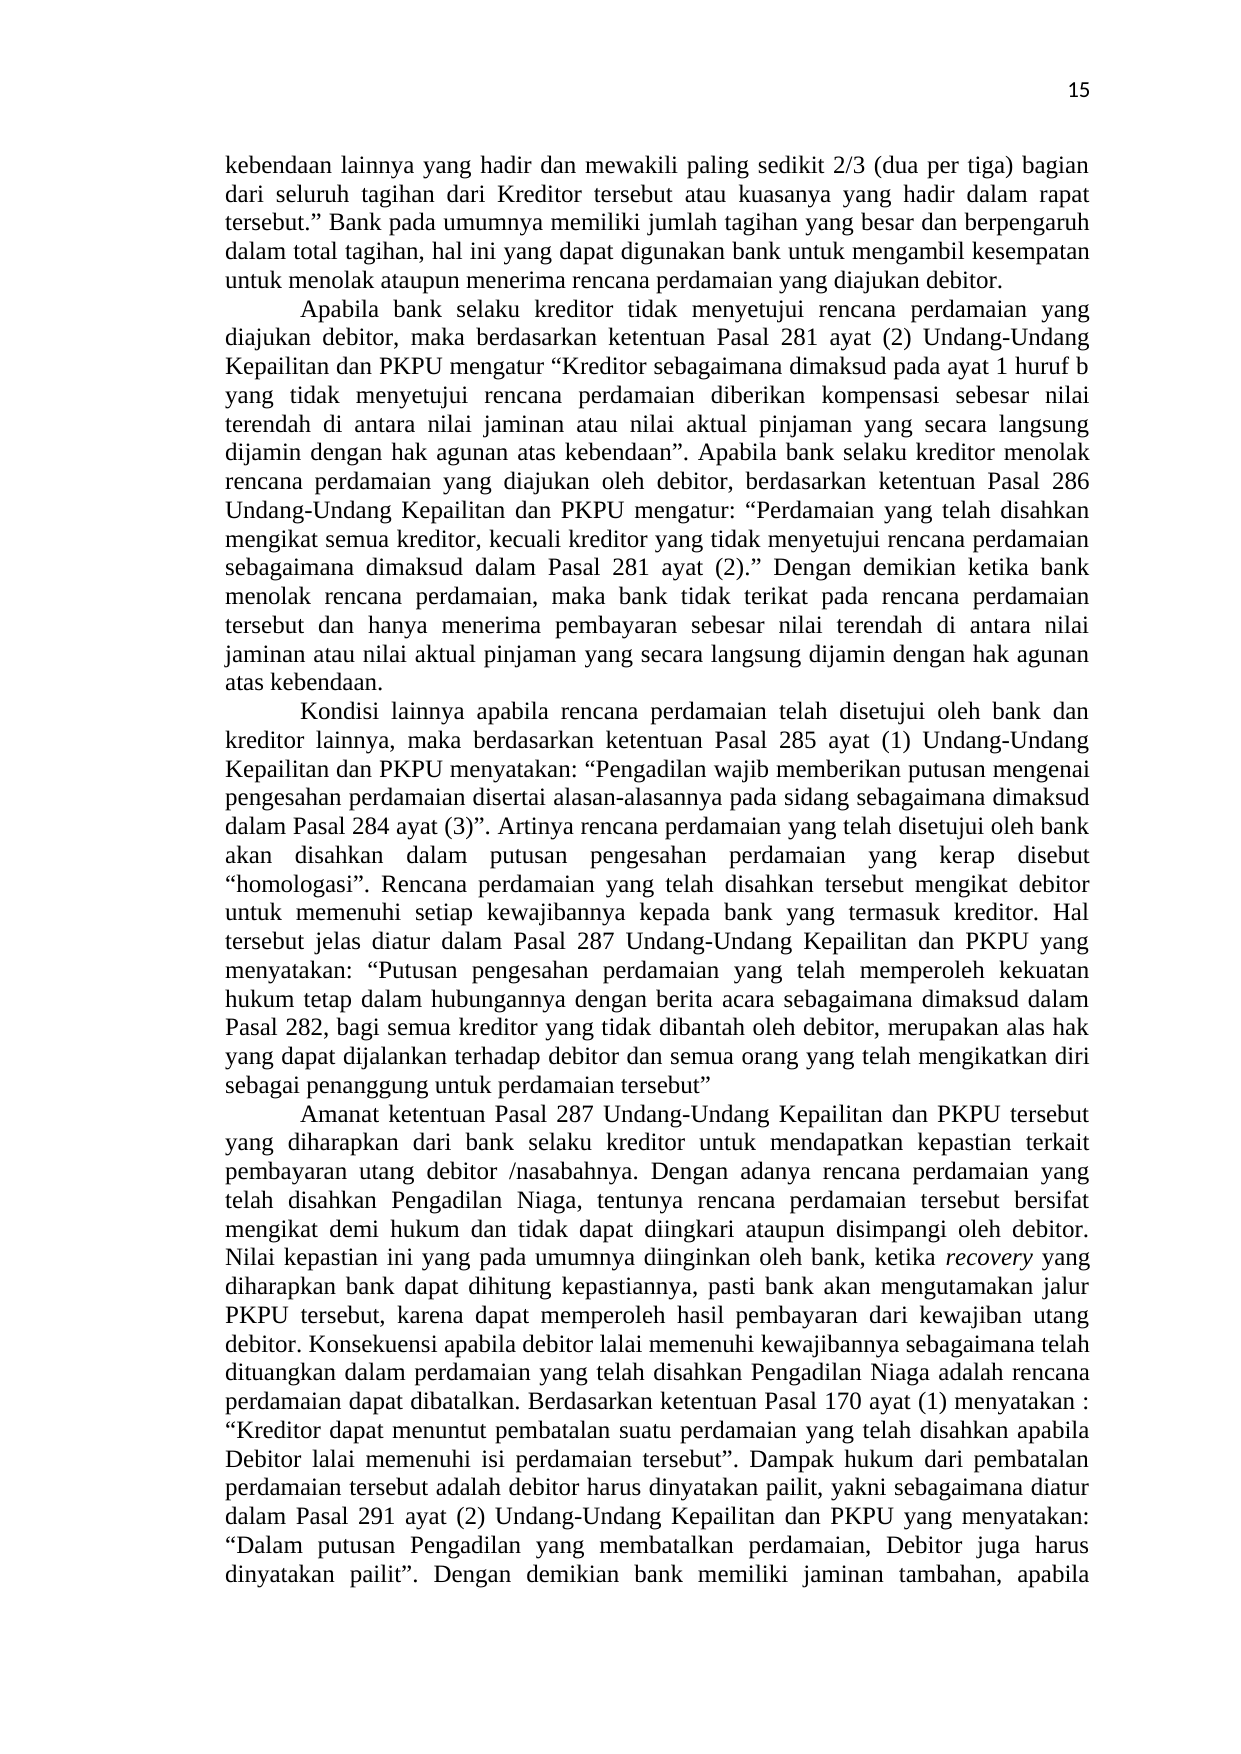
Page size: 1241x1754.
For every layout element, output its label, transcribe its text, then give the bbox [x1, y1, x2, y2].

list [225, 150, 1090, 294]
list Apabila bank selaku kreditor tidak menyetujui rencana perdamaian yang diajukan debitor, maka berdasarkan ketentuan Pasal 281 ayat (2) Undang-Undang Kepailitan dan PKPU mengatur “Kreditor sebagaimana dimaksud pada ayat 1 huruf b yang tidak menyetujui rencana perdamaian diberikan kompensasi sebesar nilai terendah di antara nilai jaminan atau nilai aktual pinjaman yang secara langsung dijamin dengan hak agunan atas kebendaan”. Apabila bank selaku kreditor menolak rencana perdamaian yang diajukan oleh debitor, berdasarkan ketentuan Pasal 286 Undang-Undang Kepailitan dan PKPU mengatur: “Perdamaian yang telah disahkan mengikat semua kreditor, kecuali kreditor yang tidak menyetujui rencana perdamaian sebagaimana dimaksud dalam Pasal 281 ayat (2).” Dengan demikian ketika bank menolak rencana perdamaian, maka bank tidak terikat pada rencana perdamaian tersebut dan hanya menerima pembayaran sebesar nilai terendah di antara nilai jaminan atau nilai aktual pinjaman yang secara langsung dijamin dengan hak agunan atas kebendaan. [225, 294, 1090, 696]
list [225, 1099, 1090, 1587]
list Kondisi lainnya apabila rencana perdamaian telah disetujui oleh bank dan kreditor lainnya, maka berdasarkan ketentuan Pasal 285 ayat (1) Undang-Undang Kepailitan dan PKPU menyatakan: “Pengadilan wajib memberikan putusan mengenai pengesahan perdamaian disertai alasan-alasannya pada sidang sebagaimana dimaksud dalam Pasal 284 ayat (3)”. Artinya rencana perdamaian yang telah disetujui oleh bank akan disahkan dalam putusan pengesahan perdamaian yang kerap disebut “homologasi”. Rencana perdamaian yang telah disahkan tersebut mengikat debitor untuk memenuhi setiap kewajibannya kepada bank yang termasuk kreditor. Hal tersebut jelas diatur dalam Pasal 287 Undang-Undang Kepailitan dan PKPU yang menyatakan: “Putusan pengesahan perdamaian yang telah memperoleh kekuatan hukum tetap dalam hubungannya dengan berita acara sebagaimana dimaksud dalam Pasal 282, bagi semua kreditor yang tidak dibantah oleh debitor, merupakan alas hak yang dapat dijalankan terhadap debitor dan semua orang yang telah mengikatkan diri sebagai penanggung untuk perdamaian tersebut” [225, 696, 1090, 1099]
